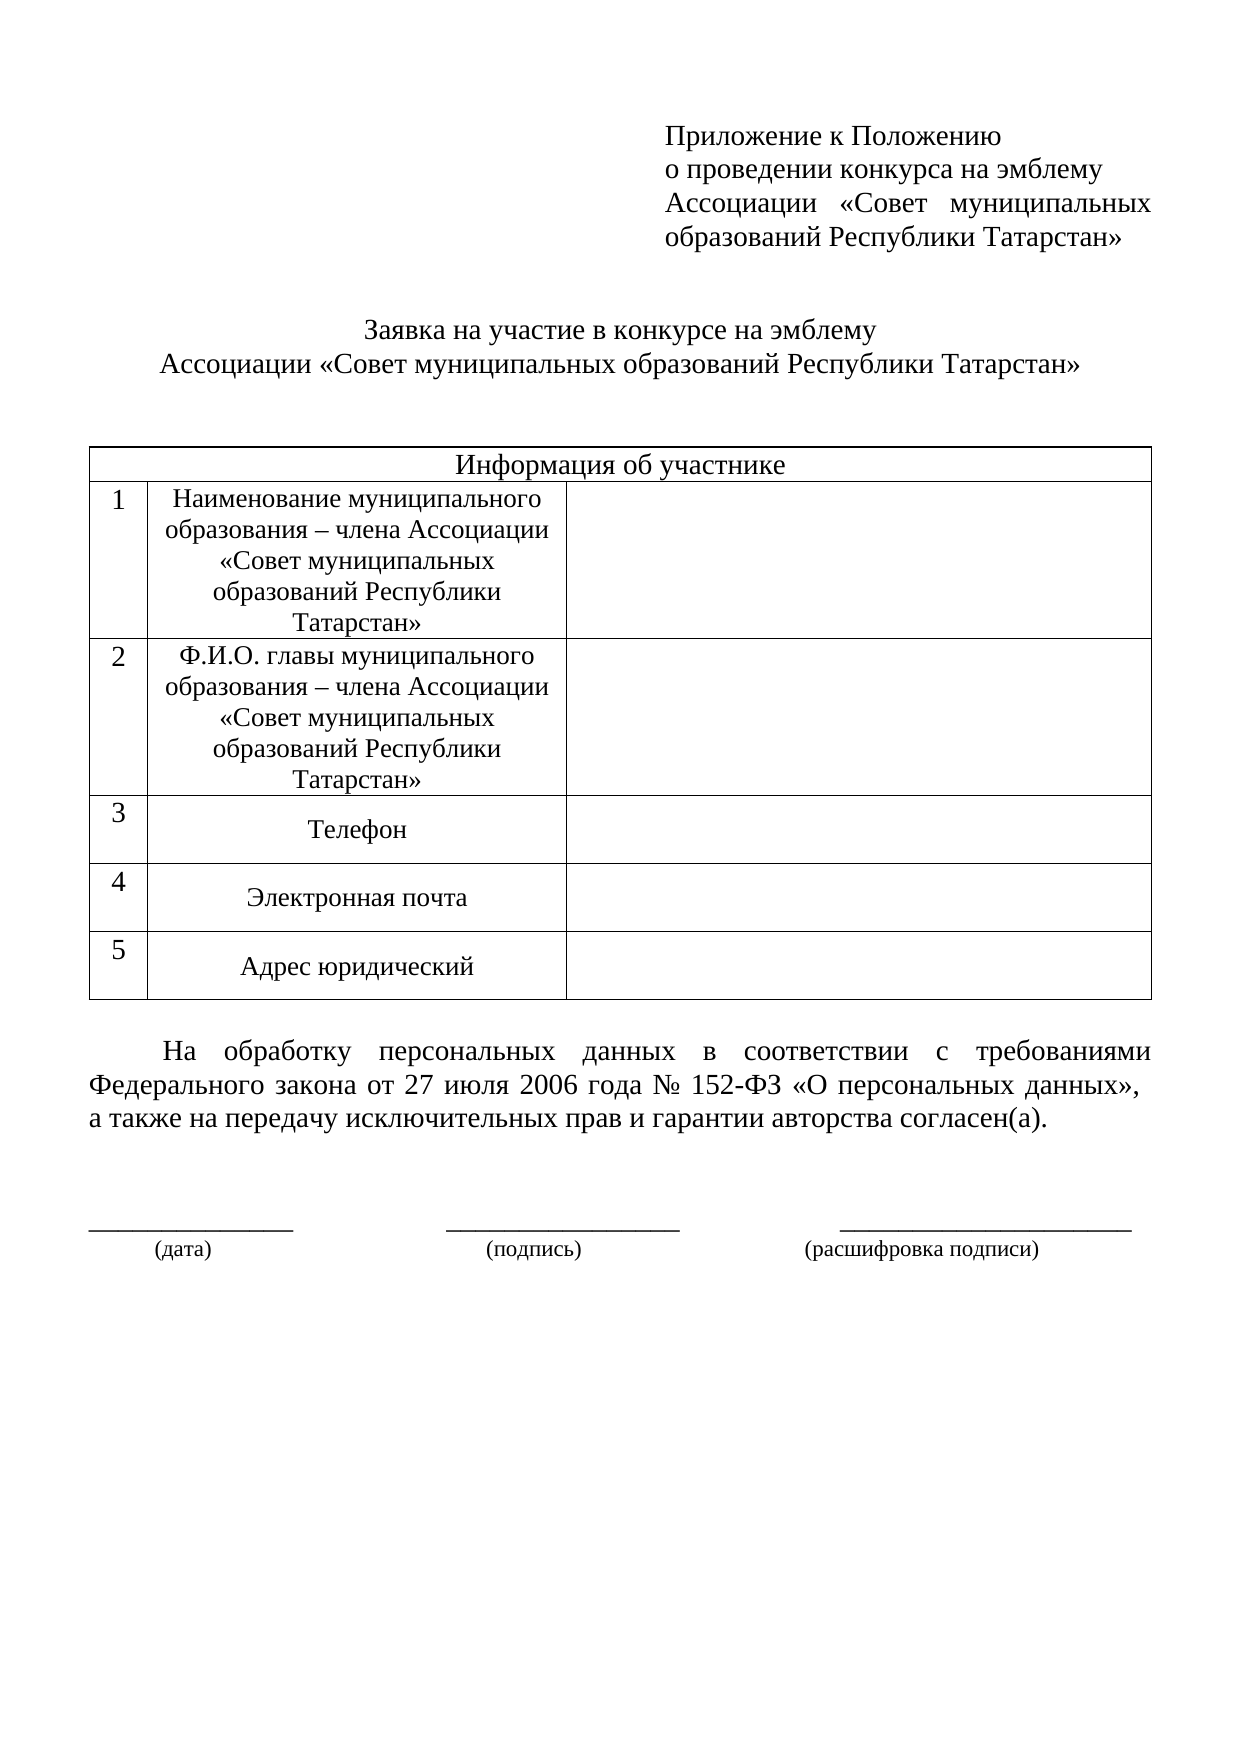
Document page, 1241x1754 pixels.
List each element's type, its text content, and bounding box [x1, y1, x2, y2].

table_cell [567, 932, 1151, 999]
table_cell [567, 639, 1151, 794]
table_cell 3 [90, 796, 147, 863]
table_cell [567, 796, 1151, 863]
table_cell Ф.И.О. главы муниципального образования – члена Ассоциации «Совет муниципальных образований Республики Татарстан» [148, 639, 566, 794]
text На обработку персональных данных в соответствии с требованиями Федерального закона от 27 июля 2006 года № 152-ФЗ «О персональных данных», а также на передачу исключительных прав и гарантии авторства согласен(а). [89, 1033, 1152, 1134]
text (дата) (подпись) (расшифровка подписи) [89, 1235, 1152, 1261]
table_cell [567, 482, 1151, 638]
table_cell 4 [90, 864, 147, 931]
table_cell Адрес юридический [148, 932, 566, 999]
table_cell 5 [90, 932, 147, 999]
table_cell [567, 864, 1151, 931]
table_cell 2 [90, 639, 147, 794]
text ______________ ________________ ____________________ [89, 1201, 1152, 1235]
table_cell Наименование муниципального образования – члена Ассоциации «Совет муниципальных образований Республики Татарстан» [148, 482, 566, 638]
table_cell Электронная почта [148, 864, 566, 931]
text Ассоциации «Совет муниципальных образований Республики Татарстан» [89, 346, 1152, 379]
text Приложение к Положению [664, 118, 1152, 152]
table_header Информация об участнике [90, 448, 1151, 481]
table_cell Телефон [148, 796, 566, 863]
text Ассоциации «Совет муниципальных образований Республики Татарстан» [664, 185, 1152, 252]
text Заявка на участие в конкурсе на эмблему [89, 312, 1152, 346]
table_cell 1 [90, 482, 147, 638]
text о проведении конкурса на эмблему [664, 152, 1152, 185]
